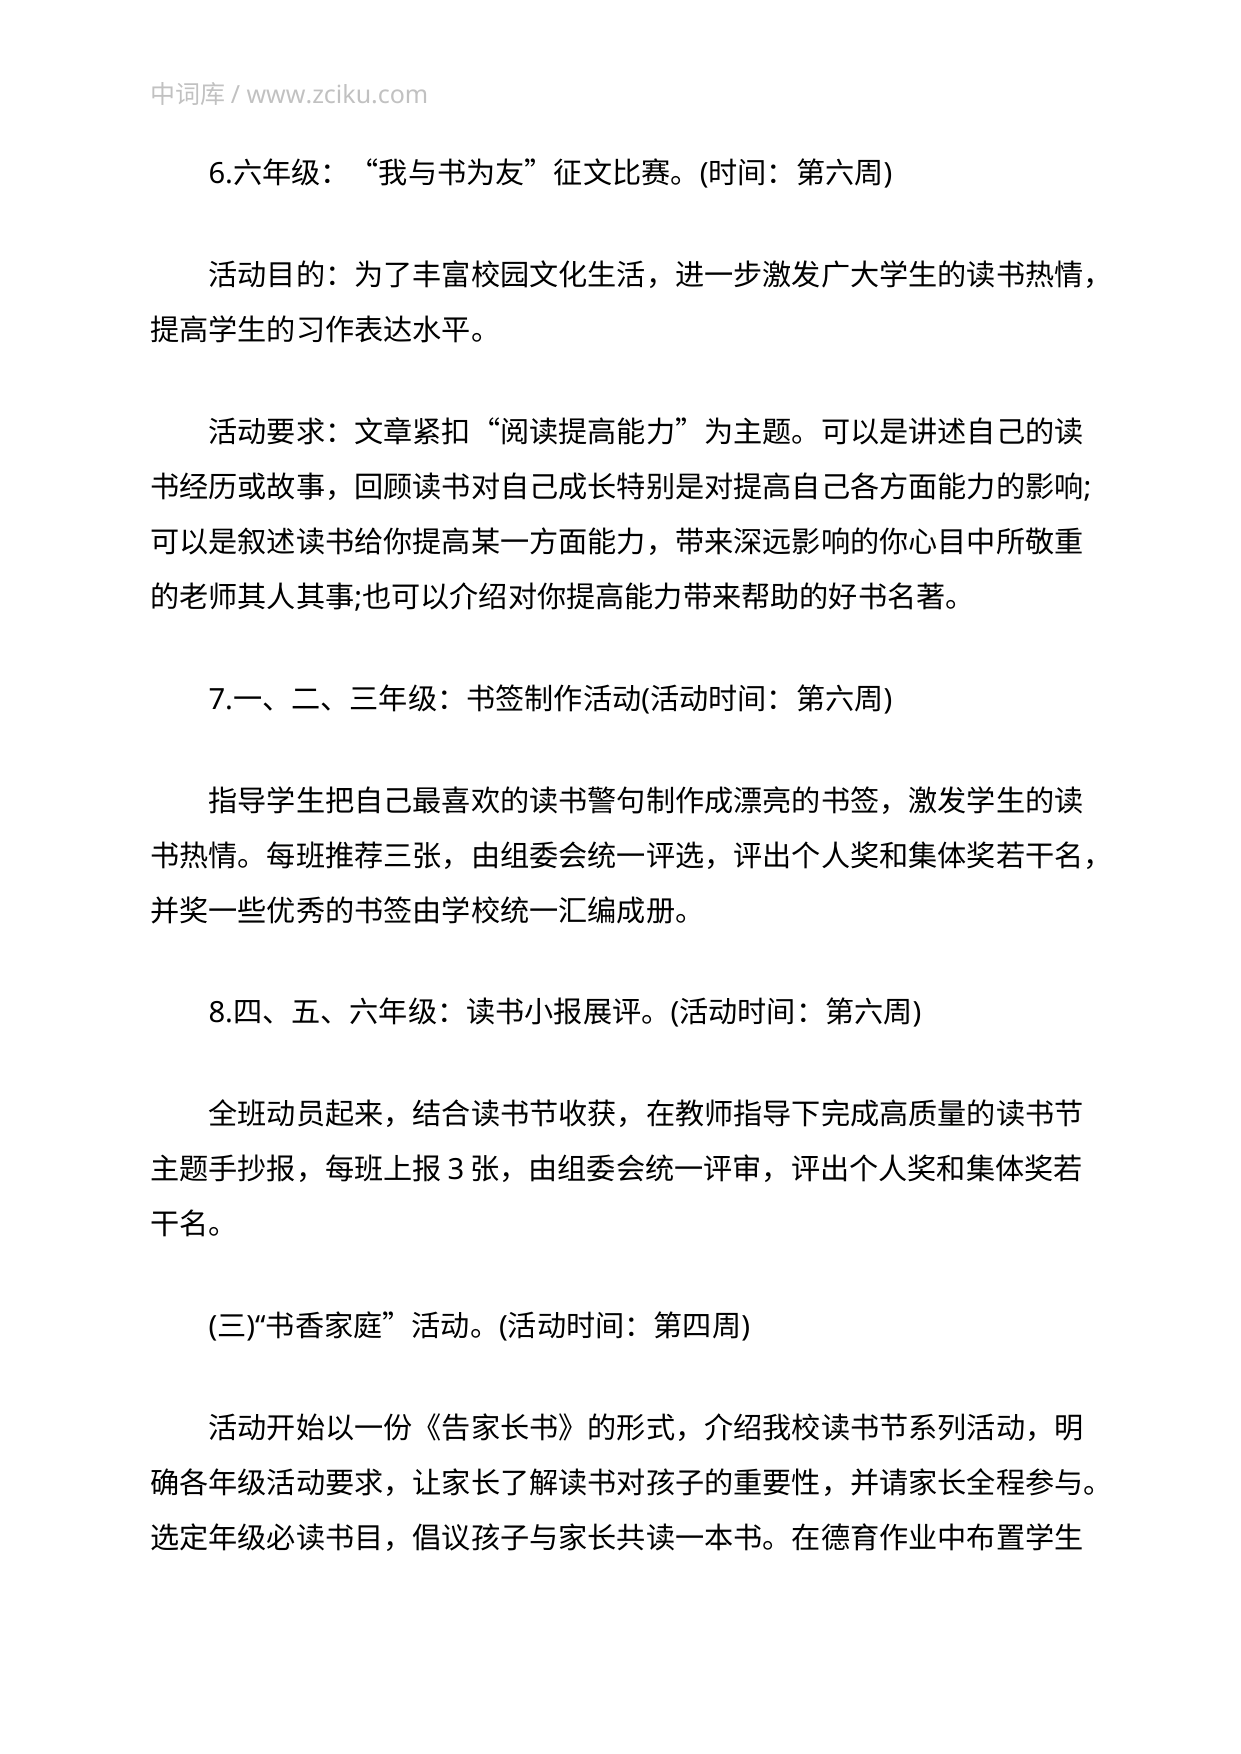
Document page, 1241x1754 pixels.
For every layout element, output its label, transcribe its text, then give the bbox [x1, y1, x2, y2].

text (三)“书香家庭”活动。(活动时间：第四周) [150, 1303, 1090, 1345]
text 活动目的：为了丰富校园文化生活，进一步激发广大学生的读书热情，提高学生的习作表达水平。 [150, 252, 1090, 349]
text 7.一、二、三年级：书签制作活动(活动时间：第六周) [150, 675, 1090, 718]
text 6.六年级：“我与书为友”征文比赛。(时间：第六周) [150, 150, 1090, 192]
text 全班动员起来，结合读书节收获，在教师指导下完成高质量的读书节主题手抄报，每班上报3张，由组委会统一评审，评出个人奖和集体奖若干名。 [150, 1091, 1090, 1243]
text 活动要求：文章紧扣“阅读提高能力”为主题。可以是讲述自己的读书经历或故事，回顾读书对自己成长特别是对提高自己各方面能力的影响;可以是叙述读书给你提高某一方面能力，带来深远影响的你心目中所敬重的老师其人其事;也可以介绍对你提高能力带来帮助的好书名著。 [150, 409, 1090, 616]
text 指导学生把自己最喜欢的读书警句制作成漂亮的书签，激发学生的读书热情。每班推荐三张，由组委会统一评选，评出个人奖和集体奖若干名，并奖一些优秀的书签由学校统一汇编成册。 [150, 777, 1090, 929]
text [150, 1404, 1090, 1557]
text 8.四、五、六年级：读书小报展评。(活动时间：第六周) [150, 989, 1090, 1031]
